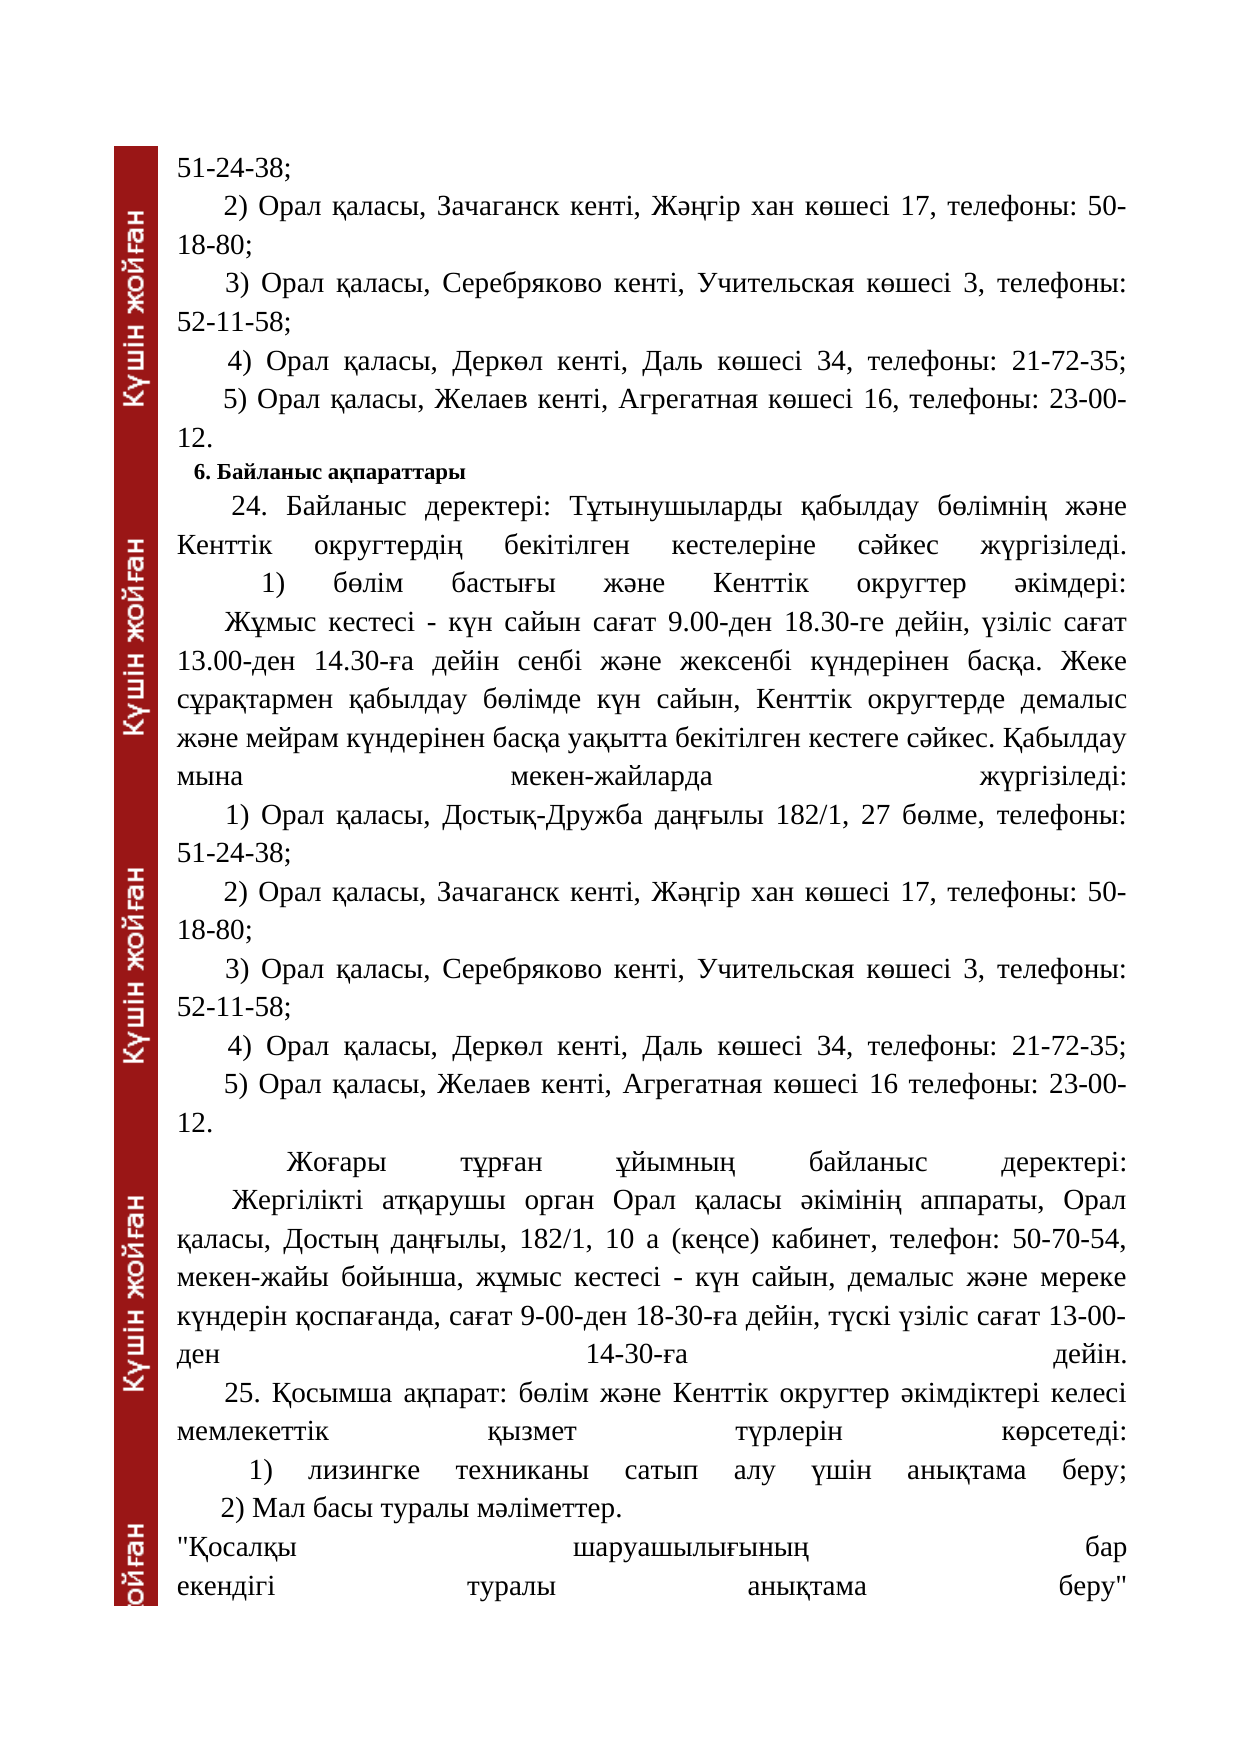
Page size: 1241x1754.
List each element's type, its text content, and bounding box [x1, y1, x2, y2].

text 24. Байланыс деректері: Тұтынушыларды қабылдау бөлімнің және Кенттік округтердің бекітілген кестелеріне сәйкес жүргізіледі. 1) бөлім бастығы және Кенттік округтер әкімдері: Жұмыс кестесі - күн сайын сағат 9.00-ден 18.30-ге дейін, үзіліс сағат 13.00-ден 14.30-ға дейін сенбі және жексенбі күндерінен басқа. Жеке сұрақтармен қабылдау бөлімде күн сайын, Кенттік округтерде демалыс және мейрам күндерінен басқа уақытта бекітілген кестеге сәйкес. Қабылдау мына мекен-жайларда жүргізіледі: 1) Орал қаласы, Достық-Дружба даңғылы 182/1, 27 бөлме, телефоны: 51-24-38; 2) Орал қаласы, Зачаганск кенті, Жәңгір хан көшесі 17, телефоны: 50-18-80; 3) Орал қаласы, Серебряково кенті, Учительская көшесі 3, телефоны: 52-11-58; 4) Орал қаласы, Деркөл кенті, Даль көшесі 34, телефоны: 21-72-35; 5) Орал қаласы, Желаев кенті, Агрегатная көшесі 16 телефоны: 23-00-12. Жоғары тұрған ұйымның байланыс деректері: Жергілікті атқарушы орган Орал қаласы әкімінің аппараты, Орал қаласы, Достың даңғылы, 182/1, 10 а (кеңсе) кабинет, телефон: 50-70-54, мекен-жайы бойынша, жұмыс кестесі - күн сайын, демалыс және мереке күндерін қоспағанда, сағат 9-00-ден 18-30-ға дейін, түскі үзіліс сағат 13-00-ден 14-30-ға дейін. 25. Қосымша ақпарат: бөлім және Кенттік округтер әкімдіктері келесі мемлекеттік қызмет түрлерін көрсетеді: 1) лизингке техниканы сатып алу үшін анықтама беру; 2) Мал басы туралы мәліметтер. [112, 488, 1128, 1524]
picture [114, 1524, 158, 1529]
picture [114, 453, 158, 458]
picture [114, 146, 158, 150]
picture [114, 1601, 158, 1606]
text "Қосалқы шаруашылығының бар екендігі туралы анықтама беру" мемлекеттік қызмет көрсетудің стандартына қосымша [112, 1529, 1128, 1601]
text 6. Байланыс ақпараттары [112, 458, 1128, 485]
